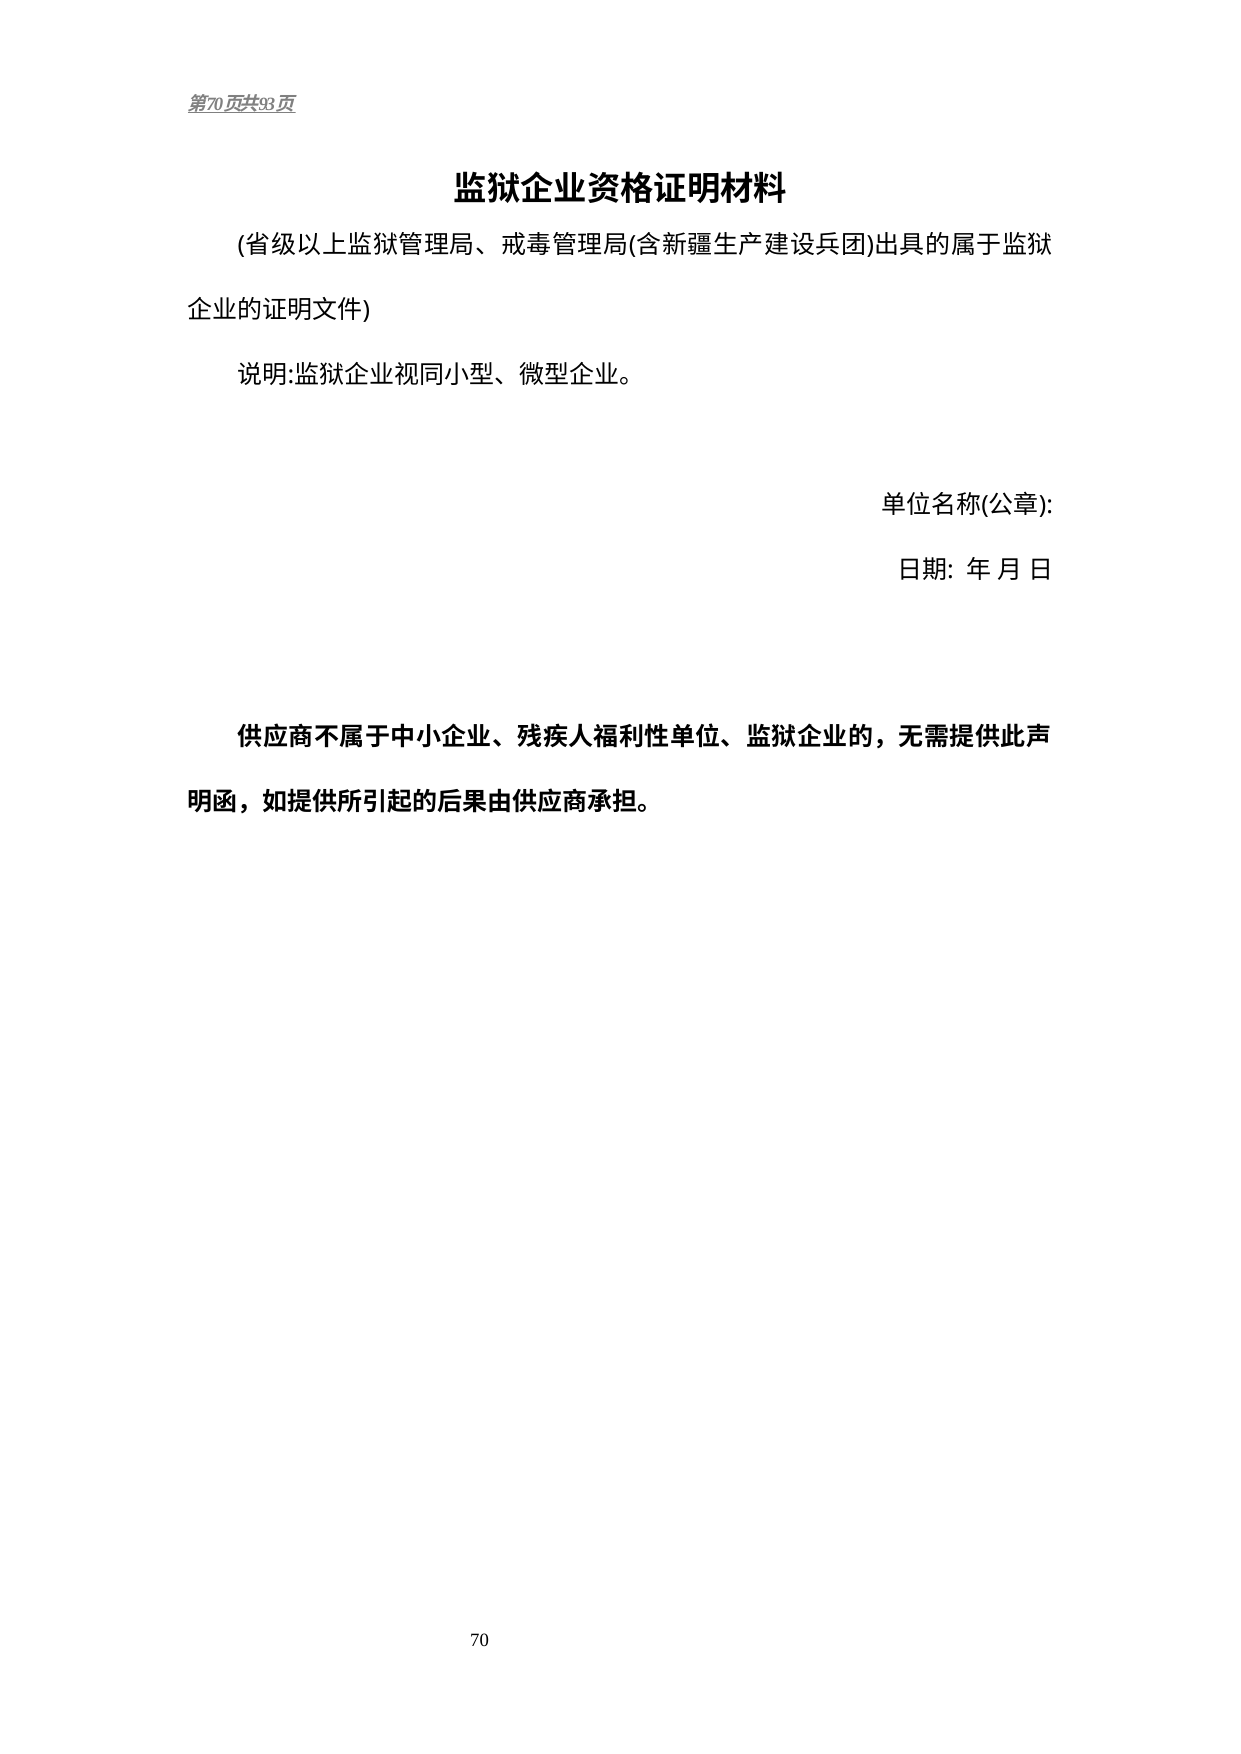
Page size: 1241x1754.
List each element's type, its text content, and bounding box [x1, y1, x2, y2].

text 单位名称(公章): [187, 470, 1053, 535]
text 说明:监狱企业视同小型、微型企业。 [187, 340, 1053, 405]
text 监狱企业资格证明材料 [187, 162, 1053, 210]
text 日期: 年 月 日 [187, 535, 1053, 600]
text (省级以上监狱管理局、戒毒管理局(含新疆生产建设兵团)出具的属于监狱企业的证明文件) [187, 210, 1053, 340]
text 供应商不属于中小企业、残疾人福利性单位、监狱企业的，无需提供此声明函，如提供所引起的后果由供应商承担。 [187, 702, 1053, 832]
